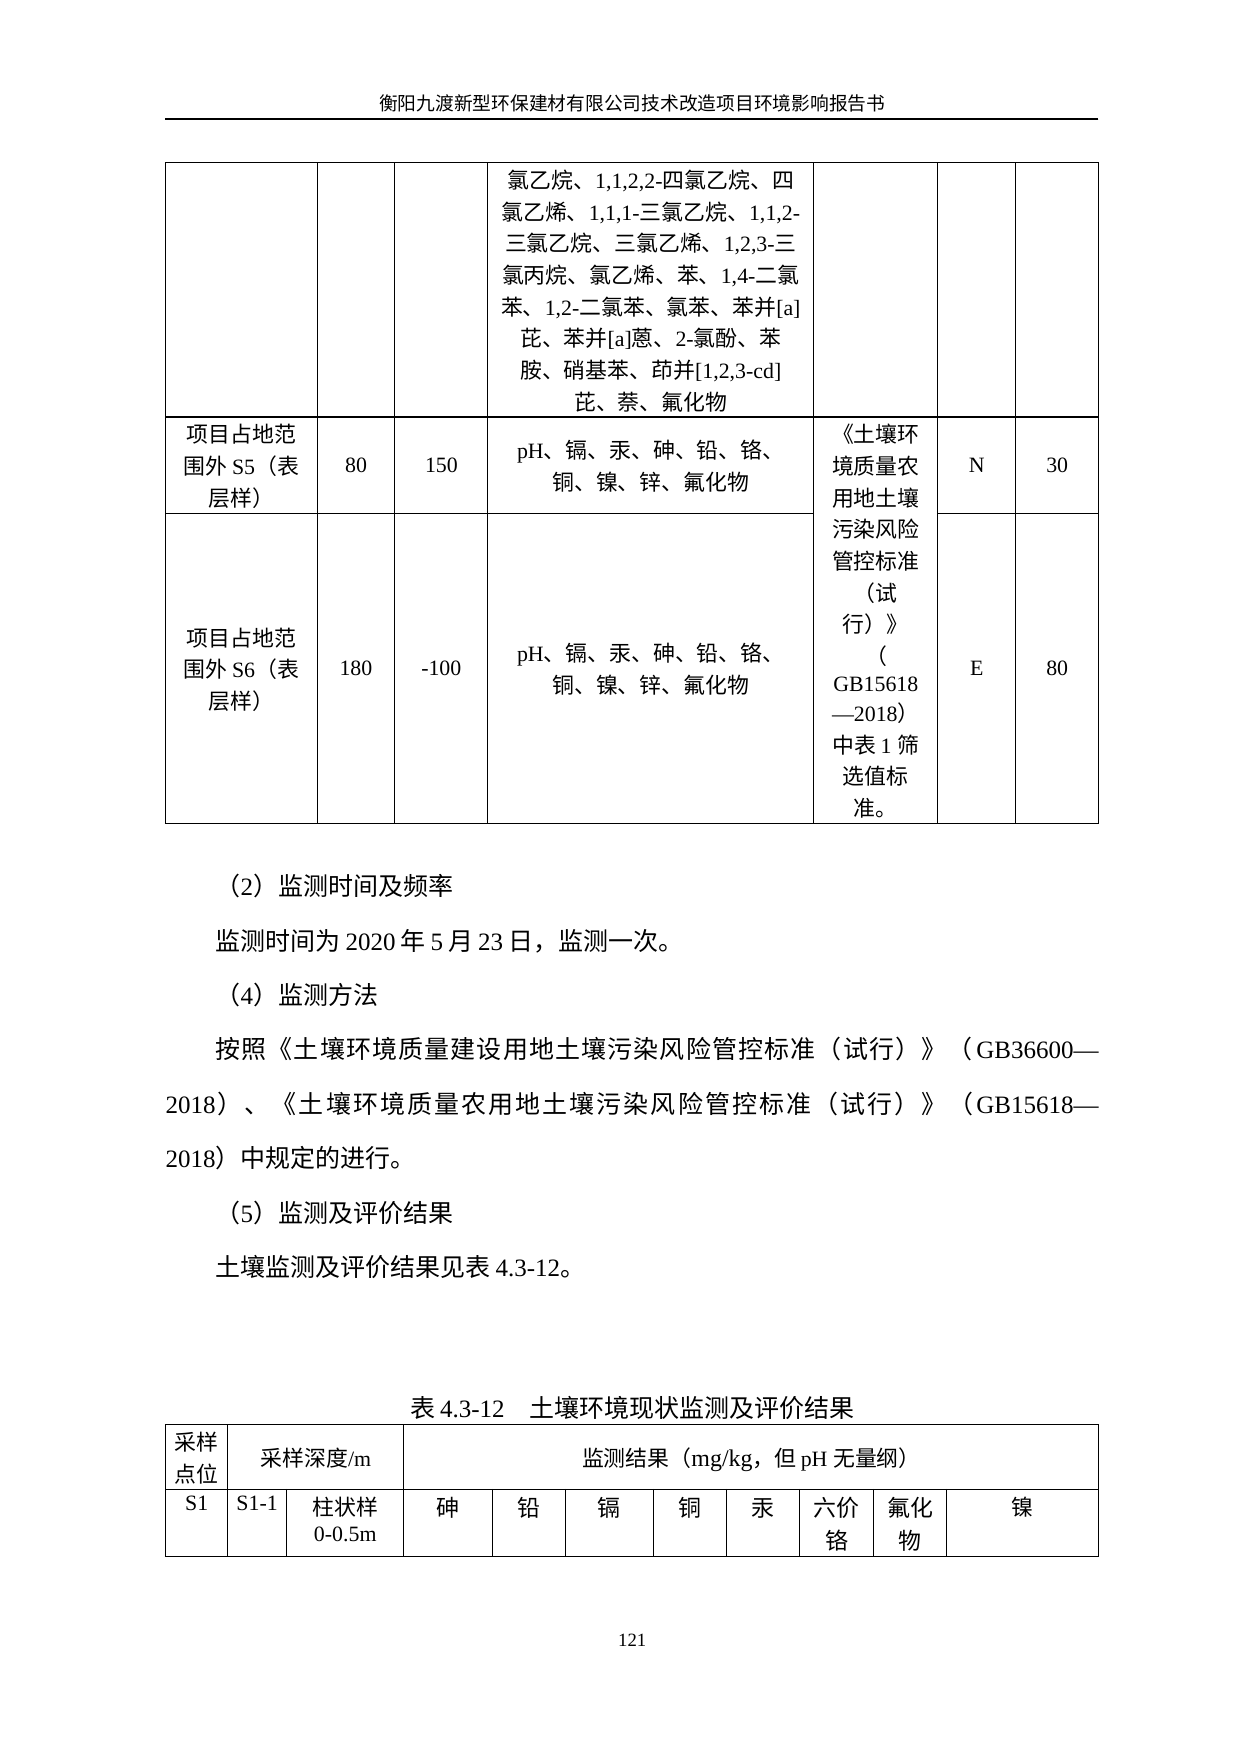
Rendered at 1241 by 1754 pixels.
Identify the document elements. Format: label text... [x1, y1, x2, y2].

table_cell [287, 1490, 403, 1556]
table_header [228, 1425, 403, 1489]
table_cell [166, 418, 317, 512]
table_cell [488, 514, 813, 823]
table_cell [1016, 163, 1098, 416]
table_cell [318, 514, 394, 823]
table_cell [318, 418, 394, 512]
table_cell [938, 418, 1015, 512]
text （2）监测时间及频率 [165, 867, 1098, 903]
text （4）监测方法 [165, 976, 1098, 1012]
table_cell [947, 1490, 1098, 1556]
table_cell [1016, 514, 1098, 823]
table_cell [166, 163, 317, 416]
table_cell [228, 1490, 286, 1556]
text 监测时间为2020年5月23日，监测一次。 [165, 921, 1098, 957]
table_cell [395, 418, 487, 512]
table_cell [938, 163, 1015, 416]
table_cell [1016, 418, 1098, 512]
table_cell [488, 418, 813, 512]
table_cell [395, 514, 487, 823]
text 土壤监测及评价结果见表4.3-12。 [165, 1247, 1098, 1284]
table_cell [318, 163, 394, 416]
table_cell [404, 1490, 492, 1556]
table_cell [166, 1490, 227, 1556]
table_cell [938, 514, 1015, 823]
text 表4.3-12 土壤环境现状监测及评价结果 [165, 1388, 1098, 1424]
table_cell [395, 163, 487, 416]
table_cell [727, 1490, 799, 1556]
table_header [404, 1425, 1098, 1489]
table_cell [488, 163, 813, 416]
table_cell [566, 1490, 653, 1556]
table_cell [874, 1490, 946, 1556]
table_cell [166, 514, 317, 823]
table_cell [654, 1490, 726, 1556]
text （5）监测及评价结果 [165, 1193, 1098, 1229]
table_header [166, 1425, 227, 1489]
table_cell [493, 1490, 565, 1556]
text 按照《土壤环境质量建设用地土壤污染风险管控标准（试行）》（GB36600—2018）、《土壤环境质量农用地土壤污染风险管控标准（试行）》（GB15618—2018）中规定的进行。 [165, 1030, 1098, 1175]
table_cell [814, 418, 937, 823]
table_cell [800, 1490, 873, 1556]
